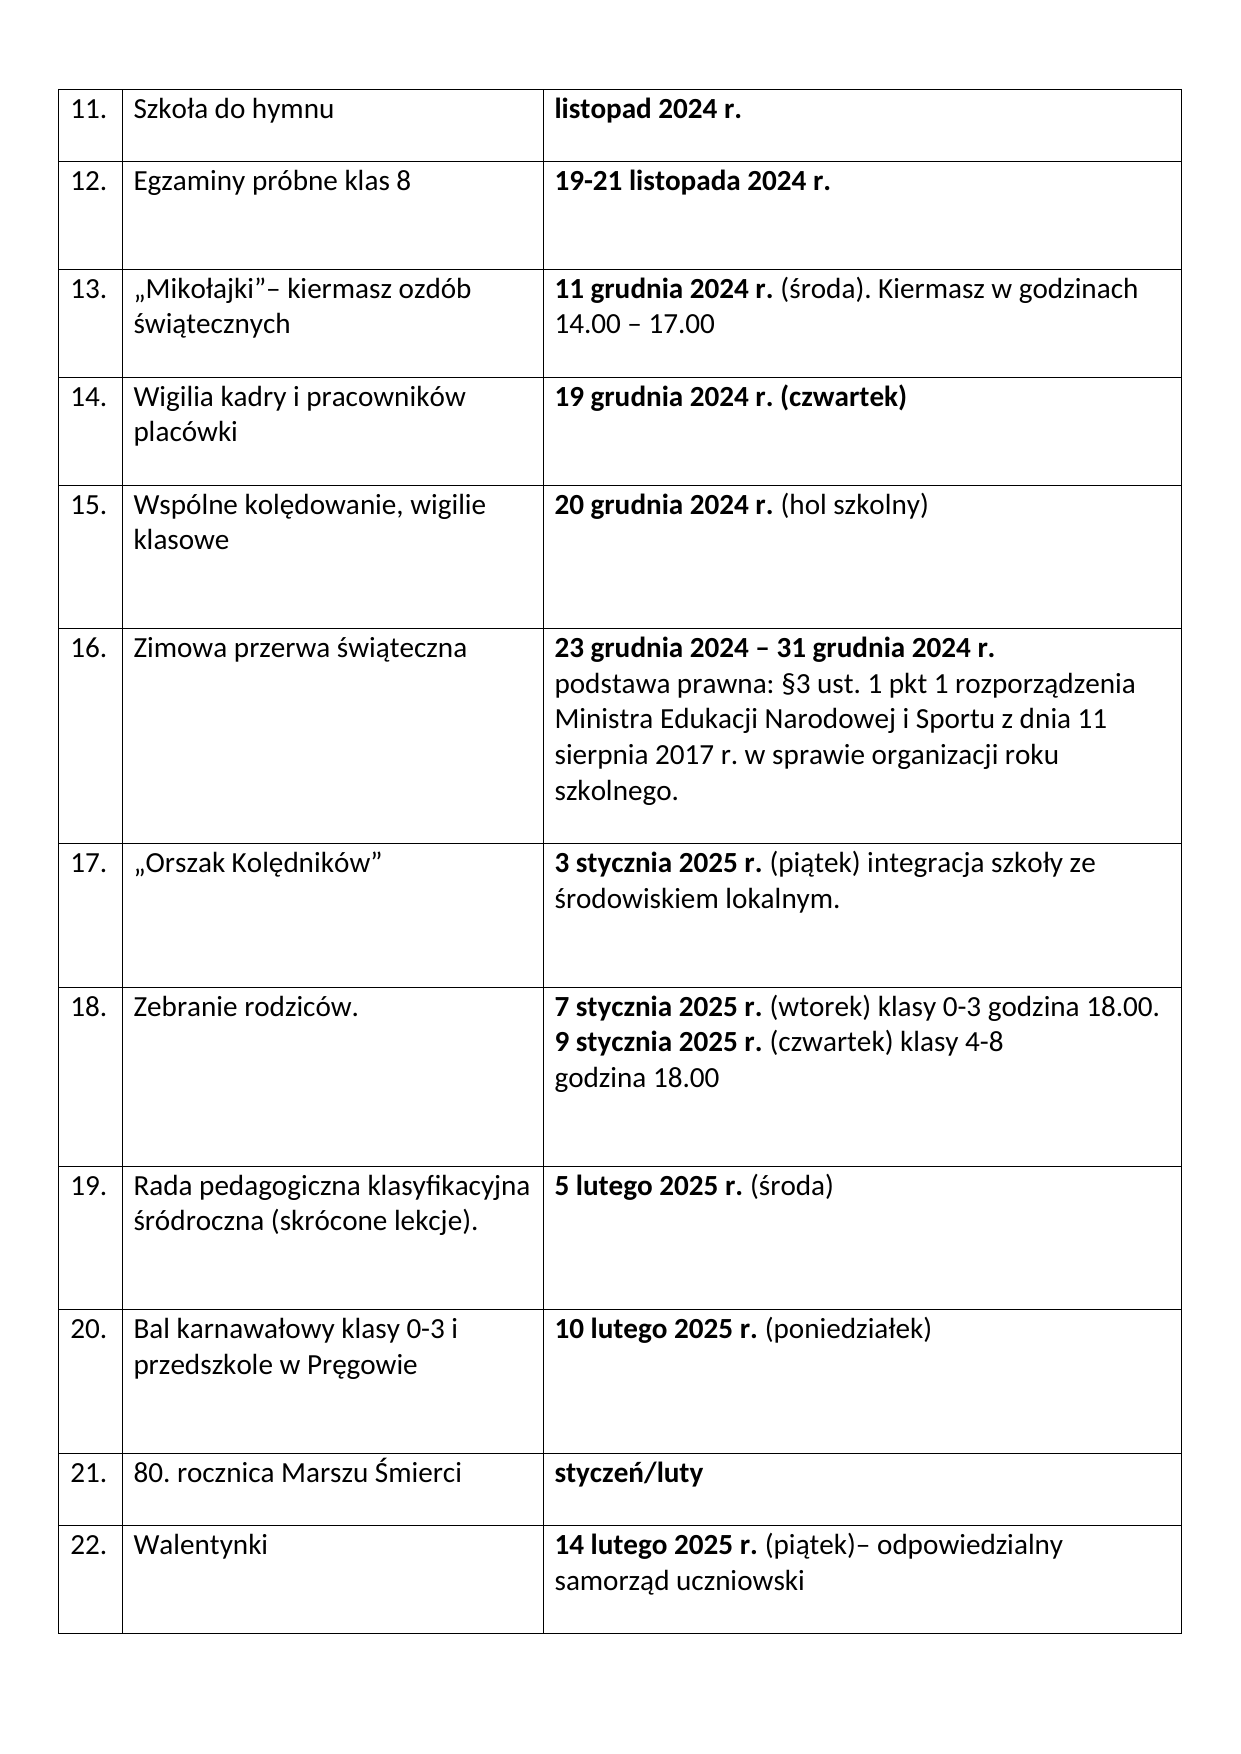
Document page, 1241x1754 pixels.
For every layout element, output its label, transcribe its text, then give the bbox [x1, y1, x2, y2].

table_cell [59, 1310, 122, 1453]
table_cell Wigilia kadry i pracowników placówki [123, 378, 543, 485]
table_cell [59, 1454, 122, 1525]
table_cell [59, 1526, 122, 1633]
table_cell 5 lutego 2025 r. (środa) [544, 1167, 1181, 1309]
table_cell Walentynki [123, 1526, 543, 1633]
table_cell Bal karnawałowy klasy 0-3 i przedszkole w Pręgowie [123, 1310, 543, 1453]
table_cell 20 grudnia 2024 r. (hol szkolny) [544, 486, 1181, 628]
table_cell [59, 844, 122, 987]
table_cell Szkoła do hymnu [123, 90, 543, 161]
table_cell 19-21 listopada 2024 r. [544, 162, 1181, 269]
table_cell [59, 90, 122, 161]
table_cell [59, 378, 122, 485]
table_cell [59, 486, 122, 628]
table_cell „Mikołajki”– kiermasz ozdób świątecznych [123, 270, 543, 377]
table_cell 3 stycznia 2025 r. (piątek) integracja szkoły ze środowiskiem lokalnym. [544, 844, 1181, 987]
table_cell „Orszak Kolędników” [123, 844, 543, 987]
table_cell Zimowa przerwa świąteczna [123, 629, 543, 843]
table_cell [544, 1526, 1181, 1633]
table_cell [59, 162, 122, 269]
table_cell 80. rocznica Marszu Śmierci [123, 1454, 543, 1525]
table_cell [59, 629, 122, 843]
table_cell 11 grudnia 2024 r. (środa). Kiermasz w godzinach 14.00 – 17.00 [544, 270, 1181, 377]
table_cell listopad 2024 r. [544, 90, 1181, 161]
table_cell styczeń/luty [544, 1454, 1181, 1525]
table_cell Rada pedagogiczna klasyfikacyjna śródroczna (skrócone lekcje). [123, 1167, 543, 1309]
table_cell Egzaminy próbne klas 8 [123, 162, 543, 269]
table_cell 19 grudnia 2024 r. (czwartek) [544, 378, 1181, 485]
table_cell Zebranie rodziców. [123, 988, 543, 1166]
table_cell 23 grudnia 2024 – 31 grudnia 2024 r. podstawa prawna: §3 ust. 1 pkt 1 rozporządzenia Ministra Edukacji Narodowej i Sportu z dnia 11 sierpnia 2017 r. w sprawie organizacji roku szkolnego. [544, 629, 1181, 843]
table_cell 10 lutego 2025 r. (poniedziałek) [544, 1310, 1181, 1453]
table_cell [59, 988, 122, 1166]
table_cell [59, 270, 122, 377]
table_cell Wspólne kolędowanie, wigilie klasowe [123, 486, 543, 628]
table_cell [59, 1167, 122, 1309]
table_cell 7 stycznia 2025 r. (wtorek) klasy 0-3 godzina 18.00. 9 stycznia 2025 r. (czwartek) klasy 4-8 godzina 18.00 [544, 988, 1181, 1166]
